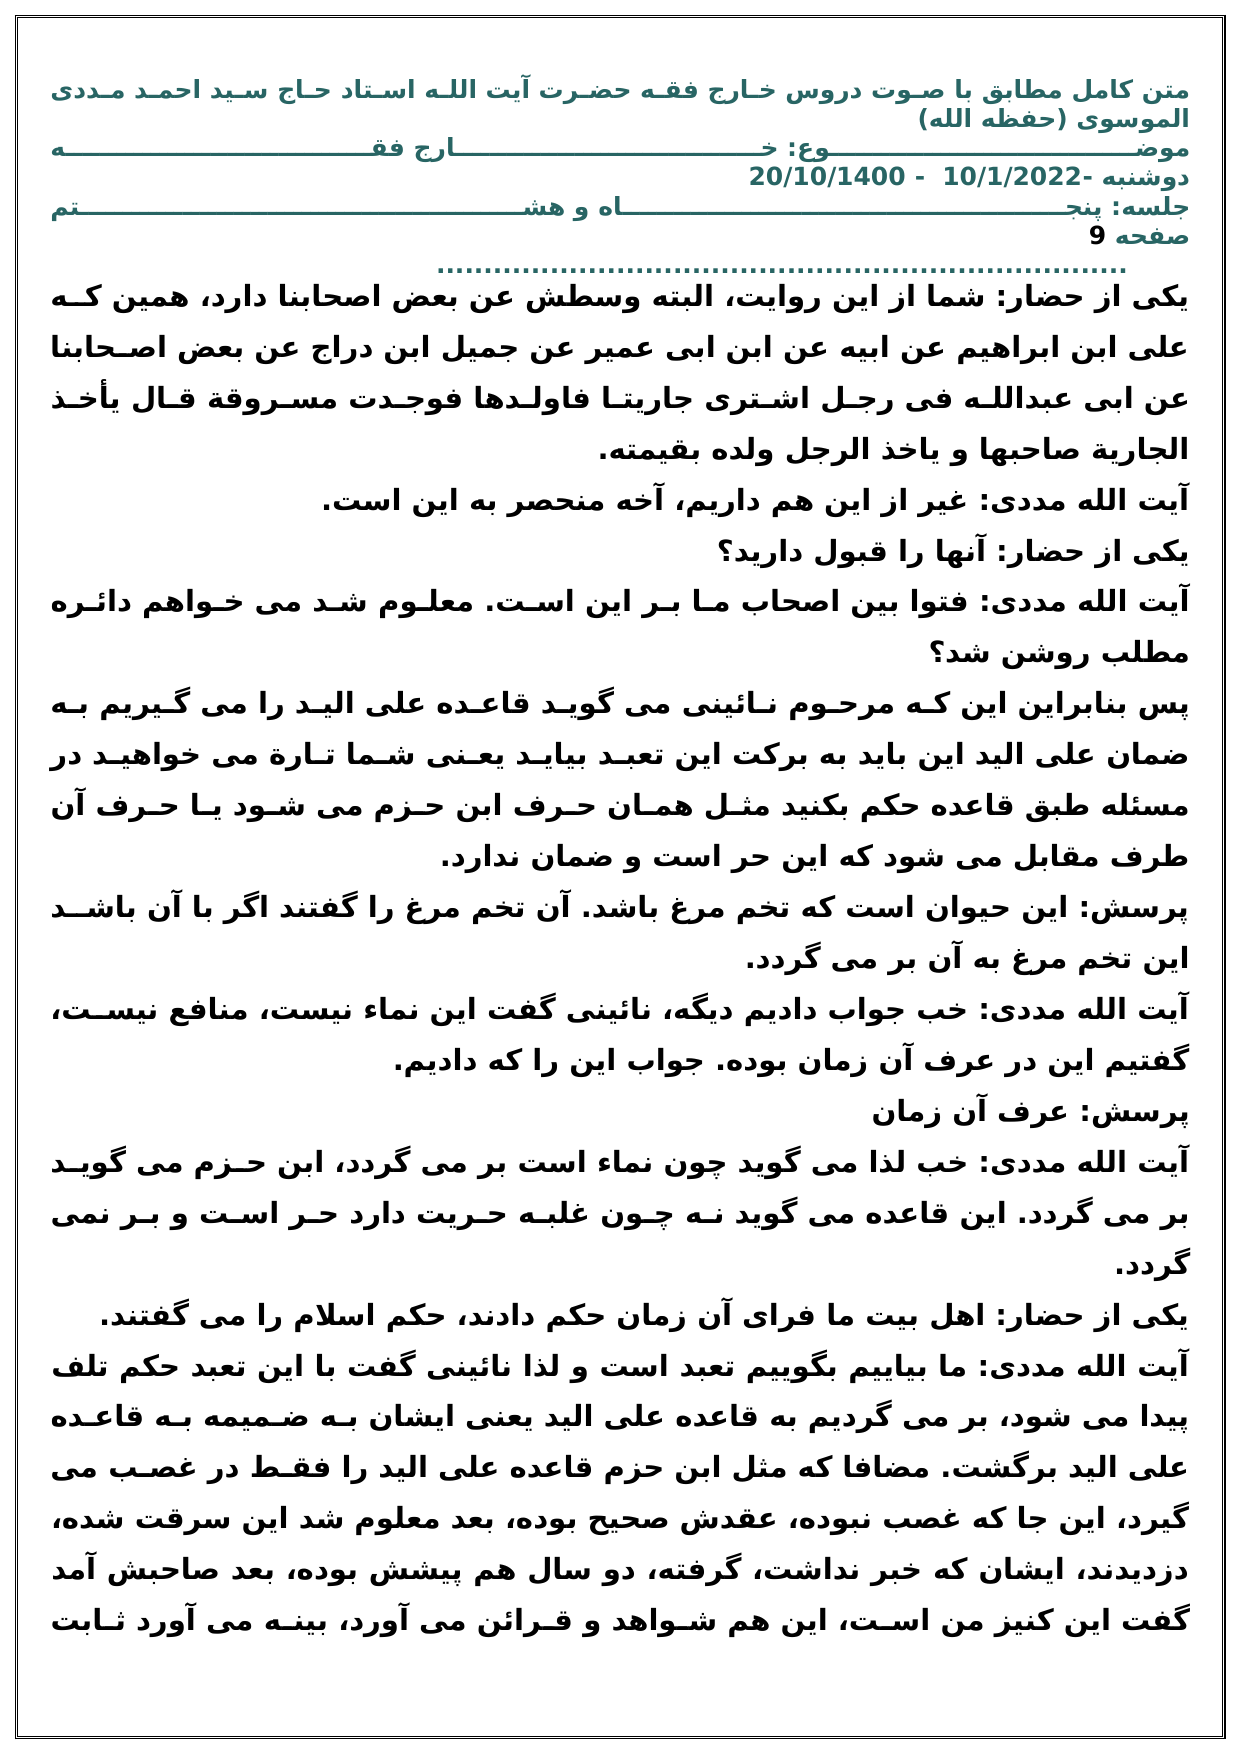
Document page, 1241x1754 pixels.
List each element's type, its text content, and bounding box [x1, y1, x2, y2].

text یکی از حضار: شما از این روایت، البته وسطش عن بعض اصحابنا دارد، همین که علی ابن ابراهیم عن ابیه عن ابن ابی عمیر عن جمیل ابن دراج عن بعض اصحابنا عن ابی عبدالله فی رجل اشتری جاریتا فاولدها فوجدت مسروقة قال یأخذ الجاریة صاحبها و یاخذ الرجل ولده بقیمته. [50, 279, 1190, 466]
text آیت الله مددی: خب جواب دادیم دیگه، نائینی گفت این نماء نیست، منافع نیست، گفتیم این در عرف آن زمان بوده. جواب این را که دادیم. [50, 992, 1190, 1077]
text یکی از حضار: آنها را قبول دارید؟ [50, 534, 1190, 568]
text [50, 1349, 1190, 1637]
text پرسش: این حیوان است که تخم مرغ باشد. آن تخم مرغ را گفتند اگر با آن باشد این تخم مرغ به آن بر می گردد. [50, 890, 1190, 975]
text یکی از حضار: اهل بیت ما فرای آن زمان حکم دادند، حکم اسلام را می گفتند. [50, 1298, 1190, 1332]
text آیت الله مددی: فتوا بین اصحاب ما بر این است. معلوم شد می خواهم دائره مطلب روشن شد؟ [50, 585, 1190, 670]
text آیت الله مددی: خب لذا می گوید چون نماء است بر می گردد، ابن حزم می گوید بر می گردد. این قاعده می گوید نه چون غلبه حریت دارد حر است و بر نمی گردد. [50, 1145, 1190, 1281]
text پس بنابراین این که مرحوم نائینی می گوید قاعده علی الید را می گیریم به ضمان علی الید این باید به برکت این تعبد بیاید یعنی شما تارة می خواهید در مسئله طبق قاعده حکم بکنید مثل همان حرف ابن حزم می شود یا حرف آن طرف مقابل می شود که این حر است و ضمان ندارد. [50, 687, 1190, 873]
text آیت الله مددی: غیر از این هم داریم، آخه منحصر به این است. [50, 483, 1190, 517]
text پرسش: عرف آن زمان [50, 1094, 1190, 1128]
